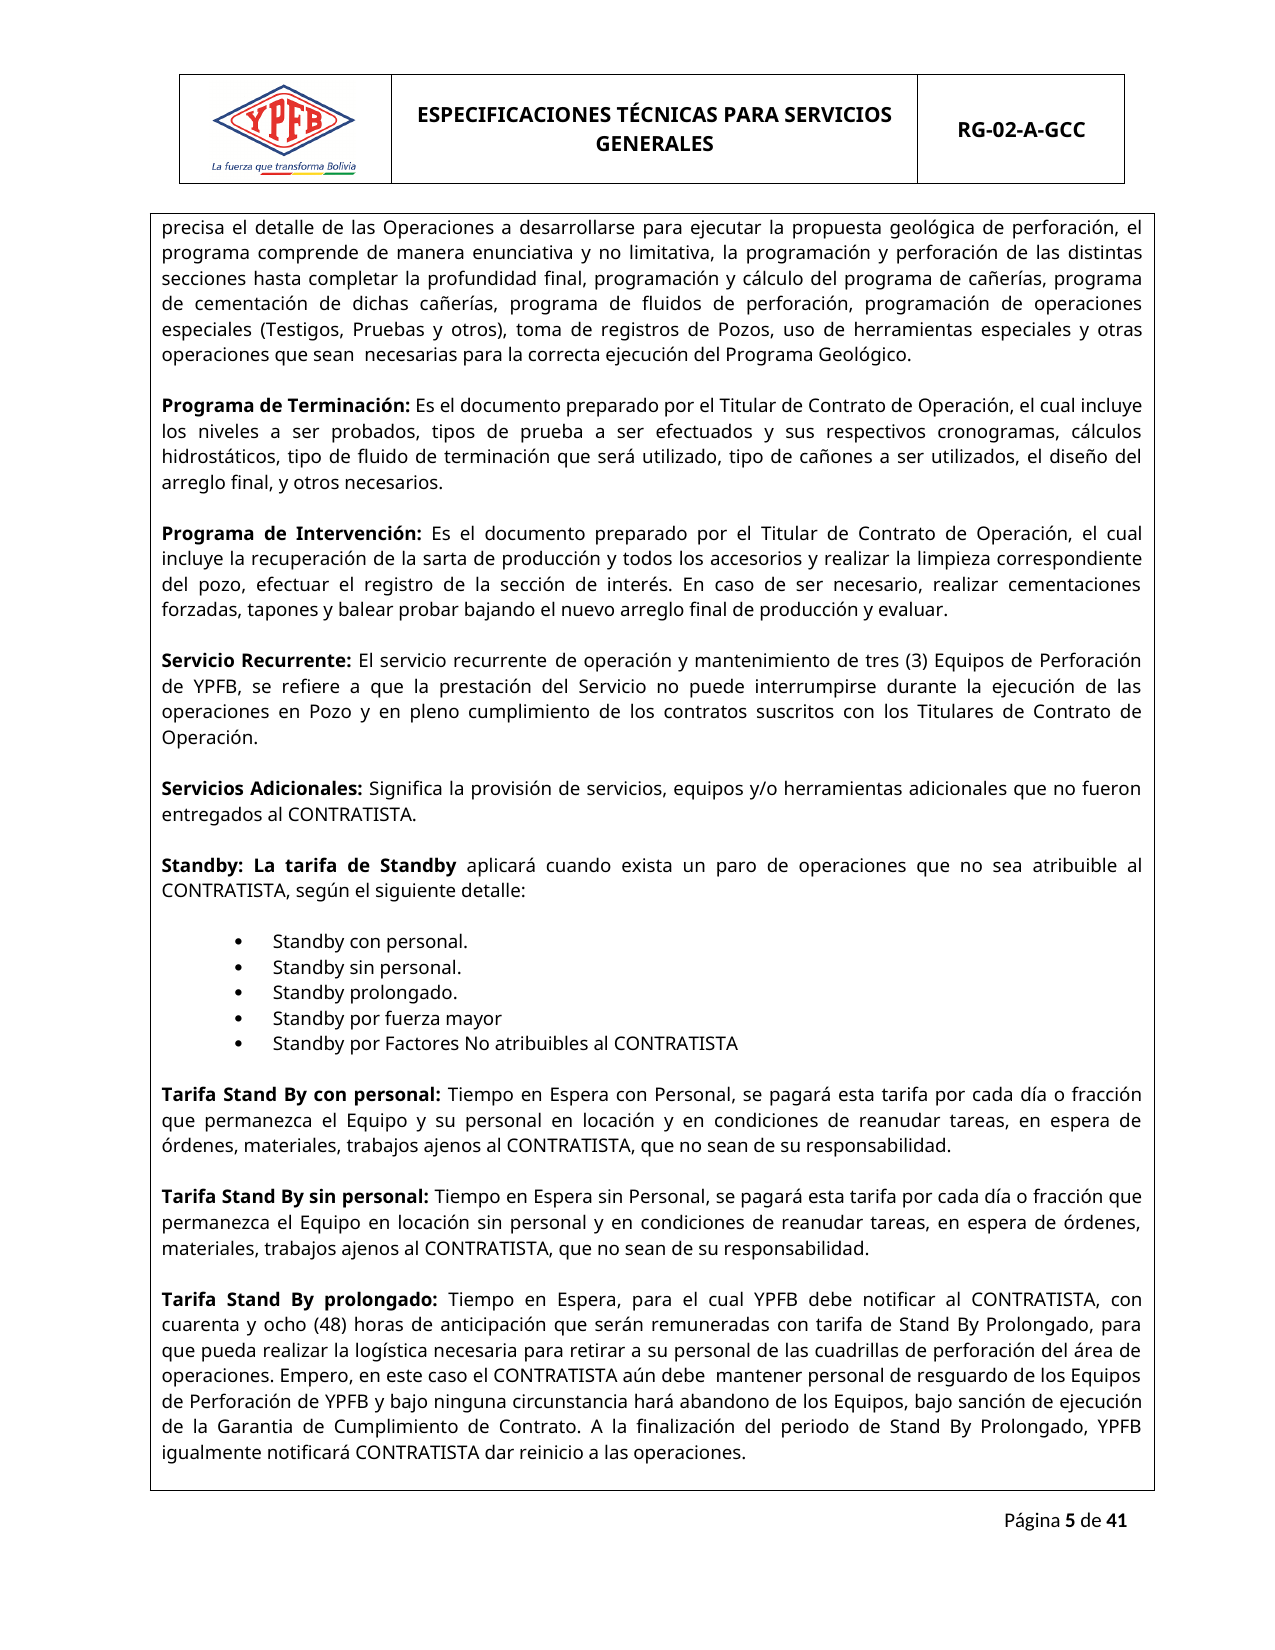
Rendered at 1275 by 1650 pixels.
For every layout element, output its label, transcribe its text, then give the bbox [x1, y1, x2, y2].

picture [209, 80, 357, 180]
